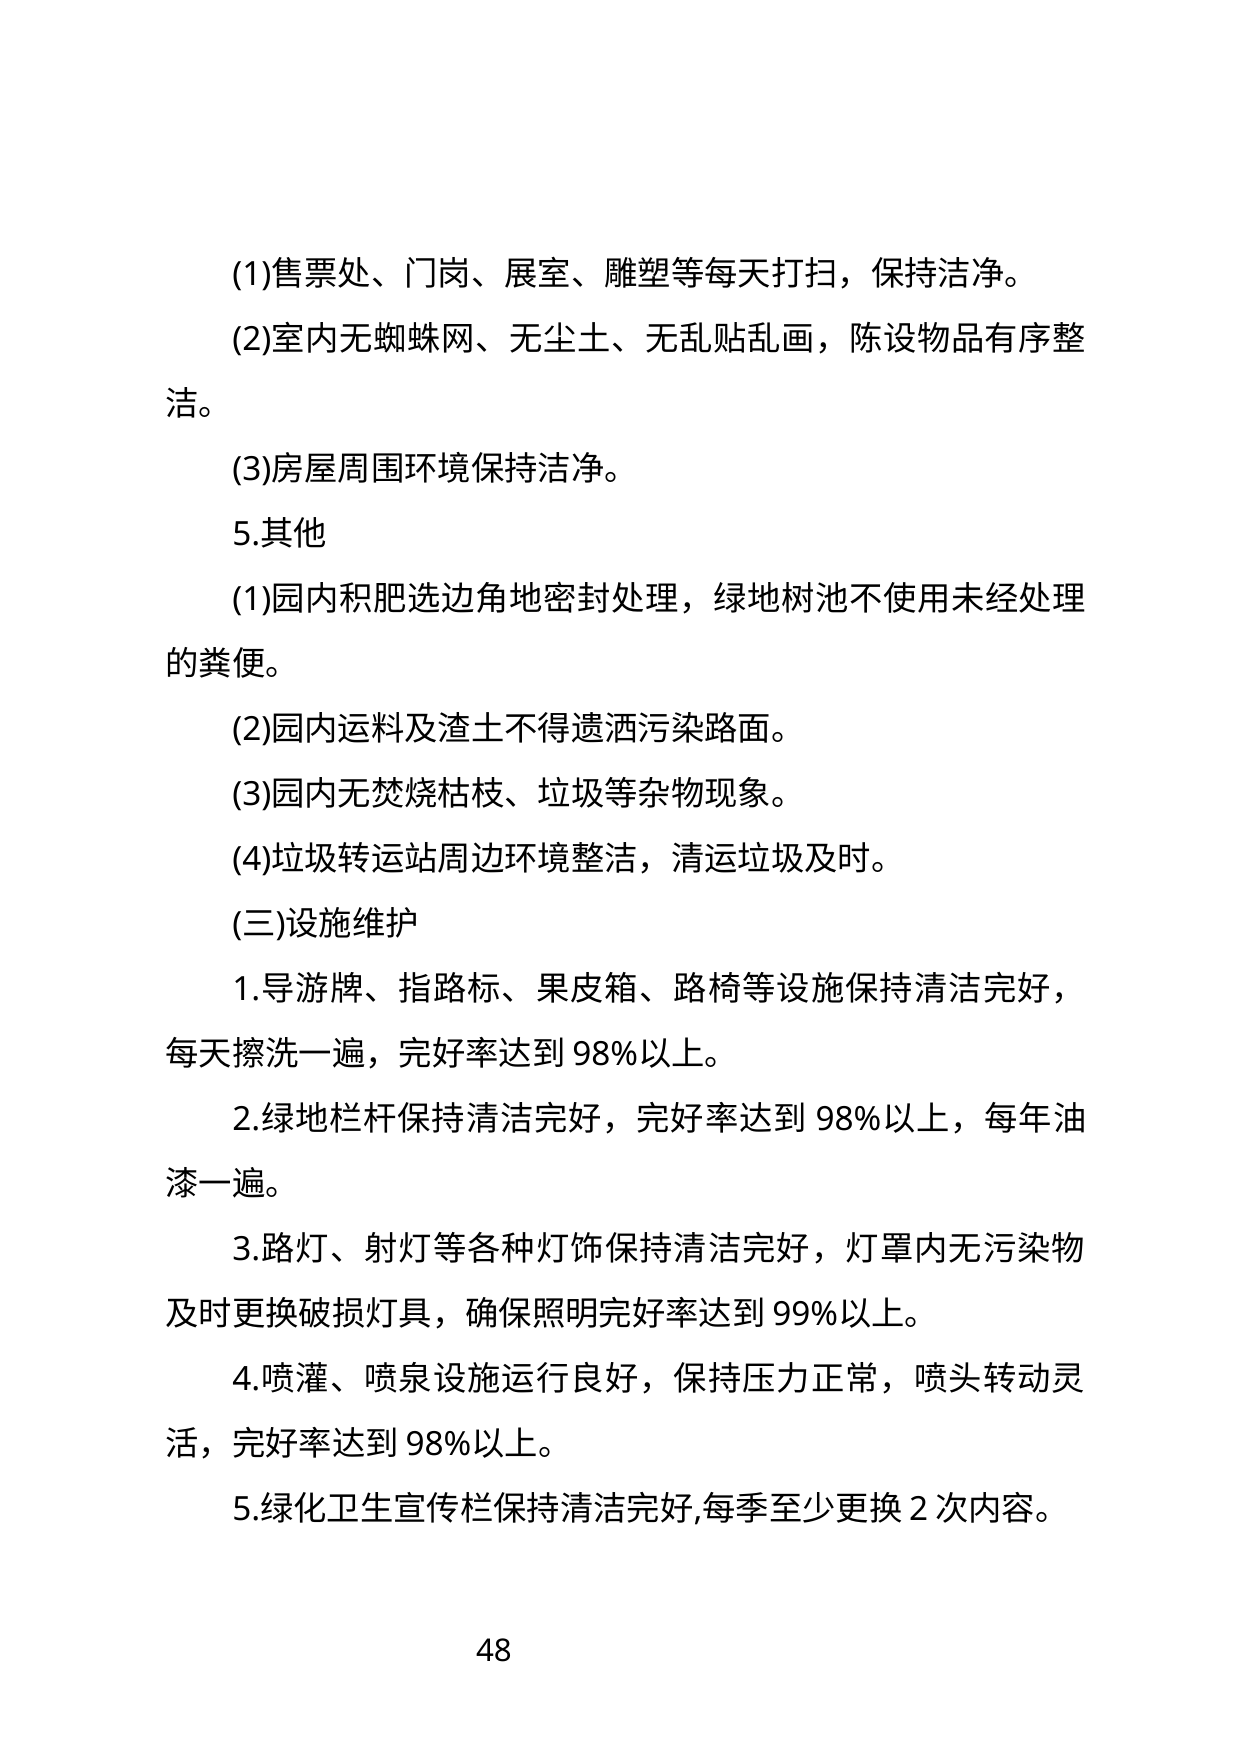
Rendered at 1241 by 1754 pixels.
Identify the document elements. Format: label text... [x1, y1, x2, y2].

text (4)垃圾转运站周边环境整洁，清运垃圾及时。 [165, 824, 1087, 889]
text 3.路灯、射灯等各种灯饰保持清洁完好，灯罩内无污染物及时更换破损灯具，确保照明完好率达到99%以上。 [165, 1214, 1087, 1344]
text 2.绿地栏杆保持清洁完好，完好率达到98%以上，每年油漆一遍。 [165, 1084, 1087, 1214]
text (三)设施维护 [165, 889, 1087, 954]
text (2)园内运料及渣土不得遗洒污染路面。 [165, 694, 1087, 759]
text (2)室内无蜘蛛网、无尘土、无乱贴乱画，陈设物品有序整洁。 [165, 304, 1087, 434]
text (1)园内积肥选边角地密封处理，绿地树池不使用未经处理的粪便。 [165, 564, 1087, 694]
text (3)园内无焚烧枯枝、垃圾等杂物现象。 [165, 759, 1087, 824]
text 5.其他 [165, 499, 1087, 564]
text (1)售票处、门岗、展室、雕塑等每天打扫，保持洁净。 [165, 239, 1087, 304]
text 4.喷灌、喷泉设施运行良好，保持压力正常，喷头转动灵活，完好率达到98%以上。 [165, 1344, 1087, 1474]
text 5.绿化卫生宣传栏保持清洁完好,每季至少更换2次内容。 [165, 1474, 1087, 1539]
text (3)房屋周围环境保持洁净。 [165, 434, 1087, 499]
text 1.导游牌、指路标、果皮箱、路椅等设施保持清洁完好，每天擦洗一遍，完好率达到98%以上。 [165, 954, 1087, 1084]
